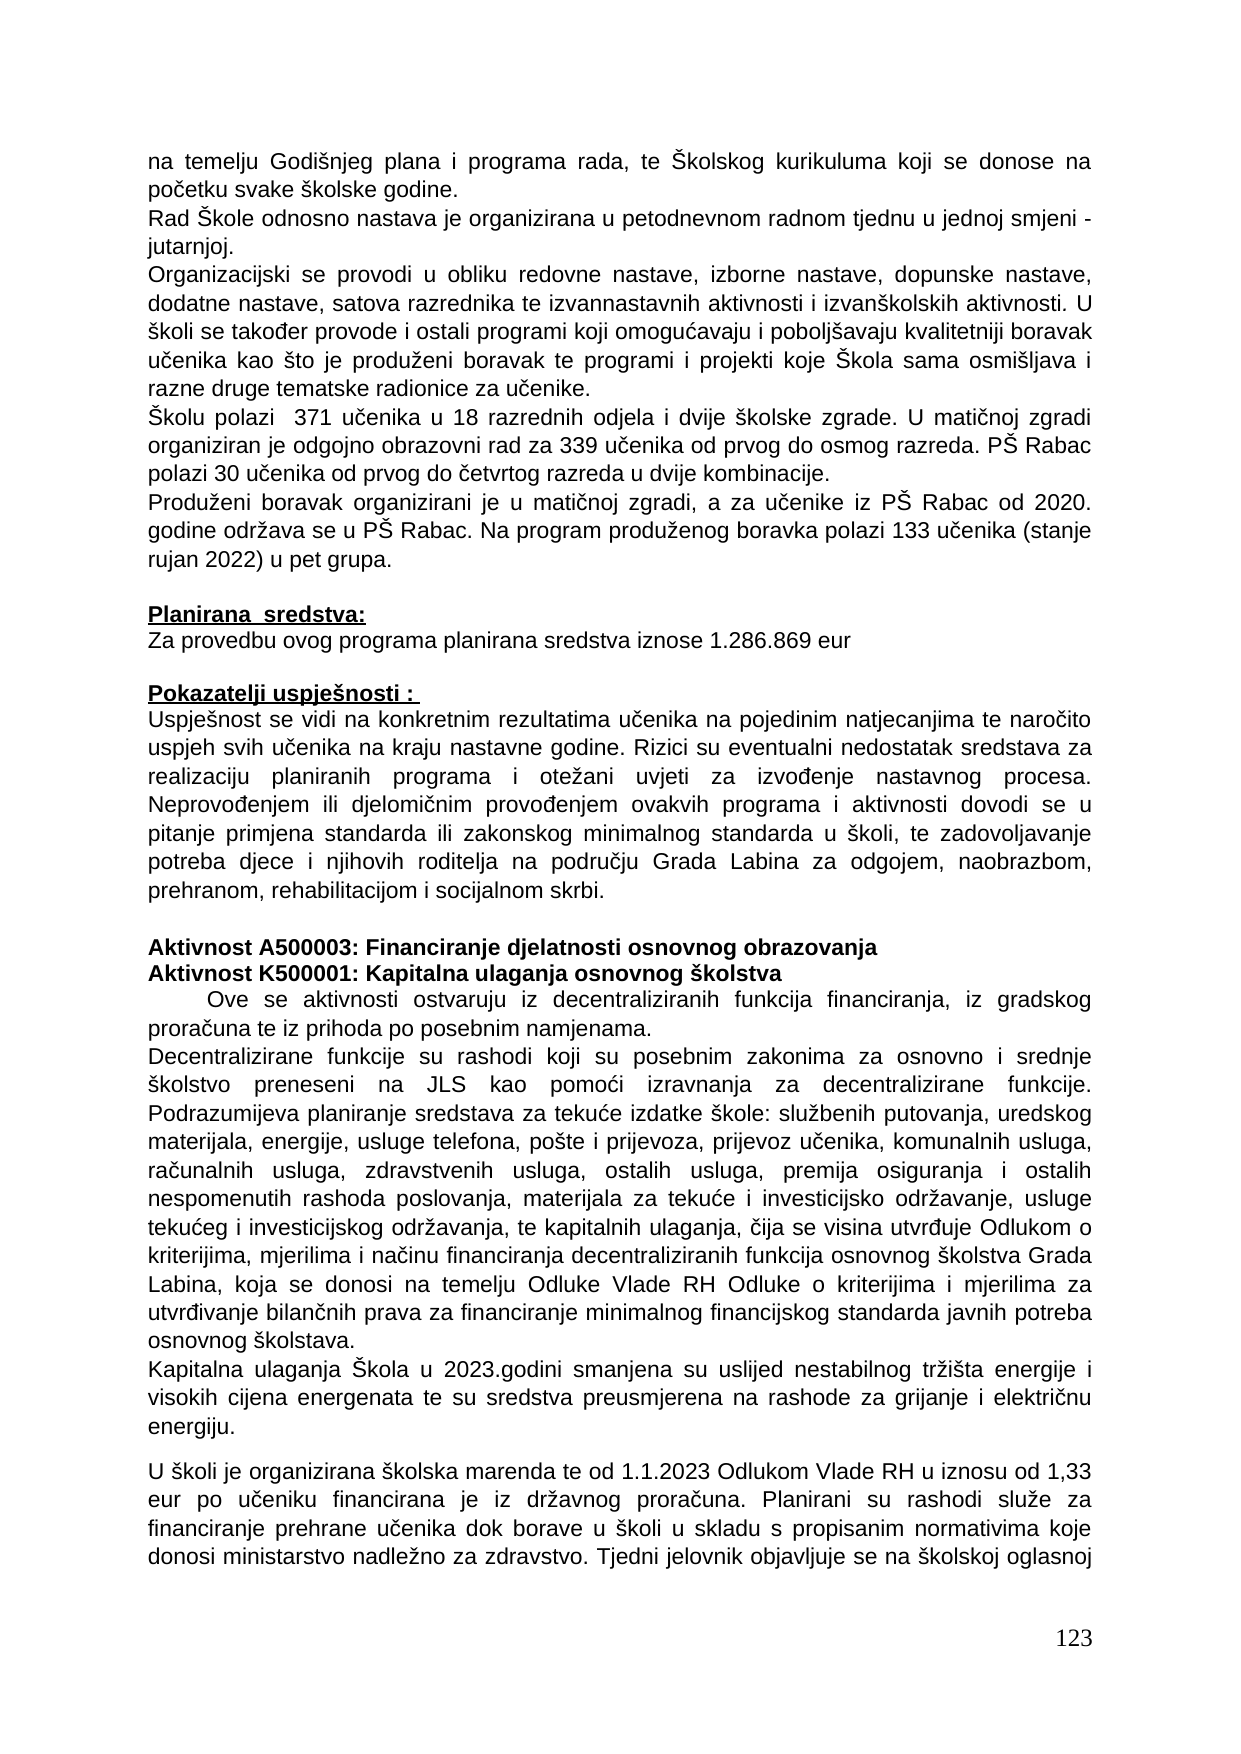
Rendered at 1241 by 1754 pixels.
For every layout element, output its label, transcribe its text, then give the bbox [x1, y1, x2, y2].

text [148, 1458, 1093, 1569]
text Ove se aktivnosti ostvaruju iz decentraliziranih funkcija financiranja, iz gradskog proračuna te iz prihoda po posebnim namjenama. [148, 986, 1093, 1041]
text Za provedbu ovog programa planirana sredstva iznose 1.286.869 eur [148, 627, 1093, 653]
text Planirana sredstva: [148, 601, 1093, 627]
text Pokazatelji uspješnosti : [148, 679, 1093, 706]
text Produženi boravak organizirani je u matičnoj zgradi, a za učenike iz PŠ Rabac od 2020. godine održava se u PŠ Rabac. Na program produženog boravka polazi 133 učenika (stanje rujan 2022) u pet grupa. [148, 489, 1093, 572]
text Aktivnost K500001: Kapitalna ulaganja osnovnog školstva [148, 960, 1093, 986]
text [148, 148, 1093, 202]
text Aktivnost A500003: Financiranje djelatnosti osnovnog obrazovanja [148, 933, 1093, 960]
text Kapitalna ulaganja Škola u 2023.godini smanjena su uslijed nestabilnog tržišta energije i visokih cijena energenata te su sredstva preusmjerena na rashode za grijanje i električnu energiju. [148, 1356, 1093, 1439]
text Decentralizirane funkcije su rashodi koji su posebnim zakonima za osnovno i srednje školstvo preneseni na JLS kao pomoći izravnanja za decentralizirane funkcije. Podrazumijeva planiranje sredstava za tekuće izdatke škole: službenih putovanja, uredskog materijala, energije, usluge telefona, pošte i prijevoza, prijevoz učenika, komunalnih usluga, računalnih usluga, zdravstvenih usluga, ostalih usluga, premija osiguranja i ostalih nespomenutih rashoda poslovanja, materijala za tekuće i investicijsko održavanje, usluge tekućeg i investicijskog održavanja, te kapitalnih ulaganja, čija se visina utvrđuje Odlukom o kriterijima, mjerilima i načinu financiranja decentraliziranih funkcija osnovnog školstva Grada Labina, koja se donosi na temelju Odluke Vlade RH Odluke o kriterijima i mjerilima za utvrđivanje bilančnih prava za financiranje minimalnog financijskog standarda javnih potreba osnovnog školstava. [148, 1043, 1093, 1354]
text Uspješnost se vidi na konkretnim rezultatima učenika na pojedinim natjecanjima te naročito uspjeh svih učenika na kraju nastavne godine. Rizici su eventualni nedostatak sredstava za realizaciju planiranih programa i otežani uvjeti za izvođenje nastavnog procesa. Neprovođenjem ili djelomičnim provođenjem ovakvih programa i aktivnosti dovodi se u pitanje primjena standarda ili zakonskog minimalnog standarda u školi, te zadovoljavanje potreba djece i njihovih roditelja na području Grada Labina za odgojem, naobrazbom, prehranom, rehabilitacijom i socijalnom skrbi. [148, 706, 1093, 903]
text Školu polazi 371 učenika u 18 razrednih odjela i dvije školske zgrade. U matičnoj zgradi organiziran je odgojno obrazovni rad za 339 učenika od prvog do osmog razreda. PŠ Rabac polazi 30 učenika od prvog do četvrtog razreda u dvije kombinacije. [148, 403, 1093, 487]
text Rad Škole odnosno nastava je organizirana u petodnevnom radnom tjednu u jednoj smjeni - jutarnjoj. [148, 204, 1093, 259]
text Organizacijski se provodi u obliku redovne nastave, izborne nastave, dopunske nastave, dodatne nastave, satova razrednika te izvannastavnih aktivnosti i izvanškolskih aktivnosti. U školi se također provode i ostali programi koji omogućavaju i poboljšavaju kvalitetniji boravak učenika kao što je produženi boravak te programi i projekti koje Škola sama osmišljava i razne druge tematske radionice za učenike. [148, 261, 1093, 401]
